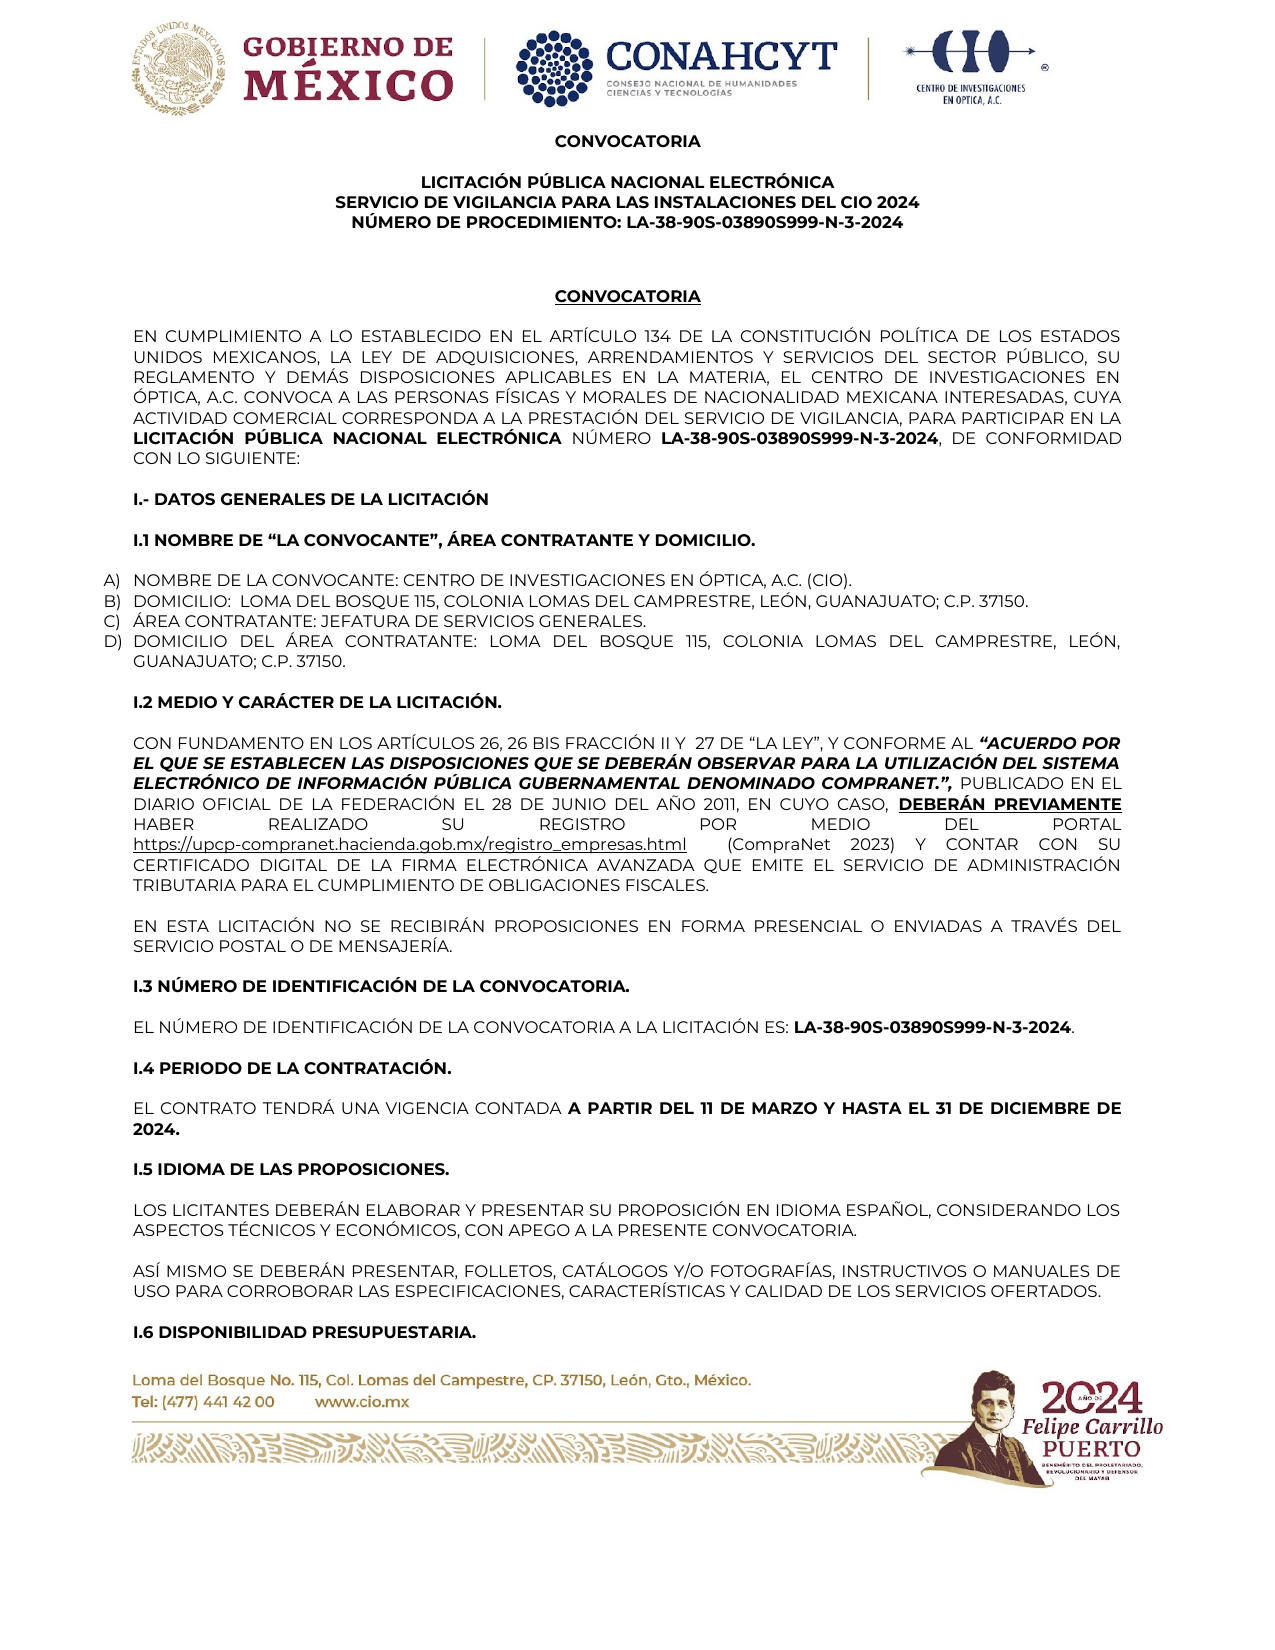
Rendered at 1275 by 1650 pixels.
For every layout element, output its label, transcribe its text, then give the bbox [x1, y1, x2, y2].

list ÁREA CONTRATANTE: JEFATURA DE SERVICIOS GENERALES. [103, 611, 1122, 631]
text EN CUMPLIMIENTO A LO ESTABLECIDO EN EL ARTÍCULO 134 DE LA CONSTITUCIÓN POLÍTICA DE LOS ESTADOS UNIDOS MEXICANOS, LA LEY DE ADQUISICIONES, ARRENDAMIENTOS Y SERVICIOS DEL SECTOR PÚBLICO, SU REGLAMENTO Y DEMÁS DISPOSICIONES APLICABLES EN LA MATERIA, EL CENTRO DE INVESTIGACIONES EN ÓPTICA, A.C. CONVOCA A LAS PERSONAS FÍSICAS Y MORALES DE NACIONALIDAD MEXICANA INTERESADAS, CUYA ACTIVIDAD COMERCIAL CORRESPONDA A LA PRESTACIÓN DEL SERVICIO DE VIGILANCIA, PARA PARTICIPAR EN LA LICITACIÓN PÚBLICA NACIONAL ELECTRÓNICA NÚMERO LA-38-90S-03890S999-N-3-2024, DE CONFORMIDAD CON LO SIGUIENTE: [133, 327, 1122, 469]
list DOMICILIO: LOMA DEL BOSQUE 115, COLONIA LOMAS DEL CAMPRESTRE, LEÓN, GUANAJUATO; C.P. 37150. [103, 591, 1122, 611]
text CON FUNDAMENTO EN LOS ARTÍCULOS 26, 26 BIS FRACCIÓN II Y 27 DE “LA LEY”, Y CONFORME AL “ACUERDO POR EL QUE SE ESTABLECEN LAS DISPOSICIONES QUE SE DEBERÁN OBSERVAR PARA LA UTILIZACIÓN DEL SISTEMA ELECTRÓNICO DE INFORMACIÓN PÚBLICA GUBERNAMENTAL DENOMINADO COMPRANET.”, PUBLICADO EN EL DIARIO OFICIAL DE LA FEDERACIÓN EL 28 DE JUNIO DEL AÑO 2011, EN CUYO CASO, DEBERÁN PREVIAMENTE HABER REALIZADO SU REGISTRO POR MEDIO DEL PORTAL https://upcp-compranet.hacienda.gob.mx/registro_empresas.html (CompraNet 2023) Y CONTAR CON SU CERTIFICADO DIGITAL DE LA FIRMA ELECTRÓNICA AVANZADA QUE EMITE EL SERVICIO DE ADMINISTRACIÓN TRIBUTARIA PARA EL CUMPLIMIENTO DE OBLIGACIONES FISCALES. [133, 733, 1122, 896]
list NOMBRE DE LA CONVOCANTE: CENTRO DE INVESTIGACIONES EN ÓPTICA, A.C. (CIO). [103, 571, 1122, 591]
text I.3 NÚMERO DE IDENTIFICACIÓN DE LA CONVOCATORIA. [133, 977, 1122, 997]
list DOMICILIO DEL ÁREA CONTRATANTE: LOMA DEL BOSQUE 115, COLONIA LOMAS DEL CAMPRESTRE, LEÓN, GUANAJUATO; C.P. 37150. [103, 631, 1122, 672]
picture [14, 0, 1275, 1553]
text EL CONTRATO TENDRÁ UNA VIGENCIA CONTADA A PARTIR DEL 11 DE MARZO Y HASTA EL 31 DE DICIEMBRE DE 2024. [133, 1099, 1122, 1139]
text EL NÚMERO DE IDENTIFICACIÓN DE LA CONVOCATORIA A LA LICITACIÓN ES: LA-38-90S-03890S999-N-3-2024. [133, 1017, 1122, 1038]
text I.2 MEDIO Y CARÁCTER DE LA LICITACIÓN. [133, 692, 1122, 713]
text I.4 PERIODO DE LA CONTRATACIÓN. [133, 1058, 1122, 1078]
text I.6 DISPONIBILIDAD PRESUPUESTARIA. [133, 1322, 1122, 1342]
text CONVOCATORIA [133, 286, 1122, 306]
text EN ESTA LICITACIÓN NO SE RECIBIRÁN PROPOSICIONES EN FORMA PRESENCIAL O ENVIADAS A TRAVÉS DEL SERVICIO POSTAL O DE MENSAJERÍA. [133, 916, 1122, 956]
text I.1 NOMBRE DE “LA CONVOCANTE”, ÁREA CONTRATANTE Y DOMICILIO. [133, 530, 1122, 550]
text ASÍ MISMO SE DEBERÁN PRESENTAR, FOLLETOS, CATÁLOGOS Y/O FOTOGRAFÍAS, INSTRUCTIVOS O MANUALES DE USO PARA CORROBORAR LAS ESPECIFICACIONES, CARACTERÍSTICAS Y CALIDAD DE LOS SERVICIOS OFERTADOS. [133, 1261, 1122, 1302]
text LOS LICITANTES DEBERÁN ELABORAR Y PRESENTAR SU PROPOSICIÓN EN IDIOMA ESPAÑOL, CONSIDERANDO LOS ASPECTOS TÉCNICOS Y ECONÓMICOS, CON APEGO A LA PRESENTE CONVOCATORIA. [133, 1200, 1122, 1241]
text I.5 IDIOMA DE LAS PROPOSICIONES. [133, 1159, 1122, 1180]
text I.- DATOS GENERALES DE LA LICITACIÓN [133, 489, 1122, 509]
